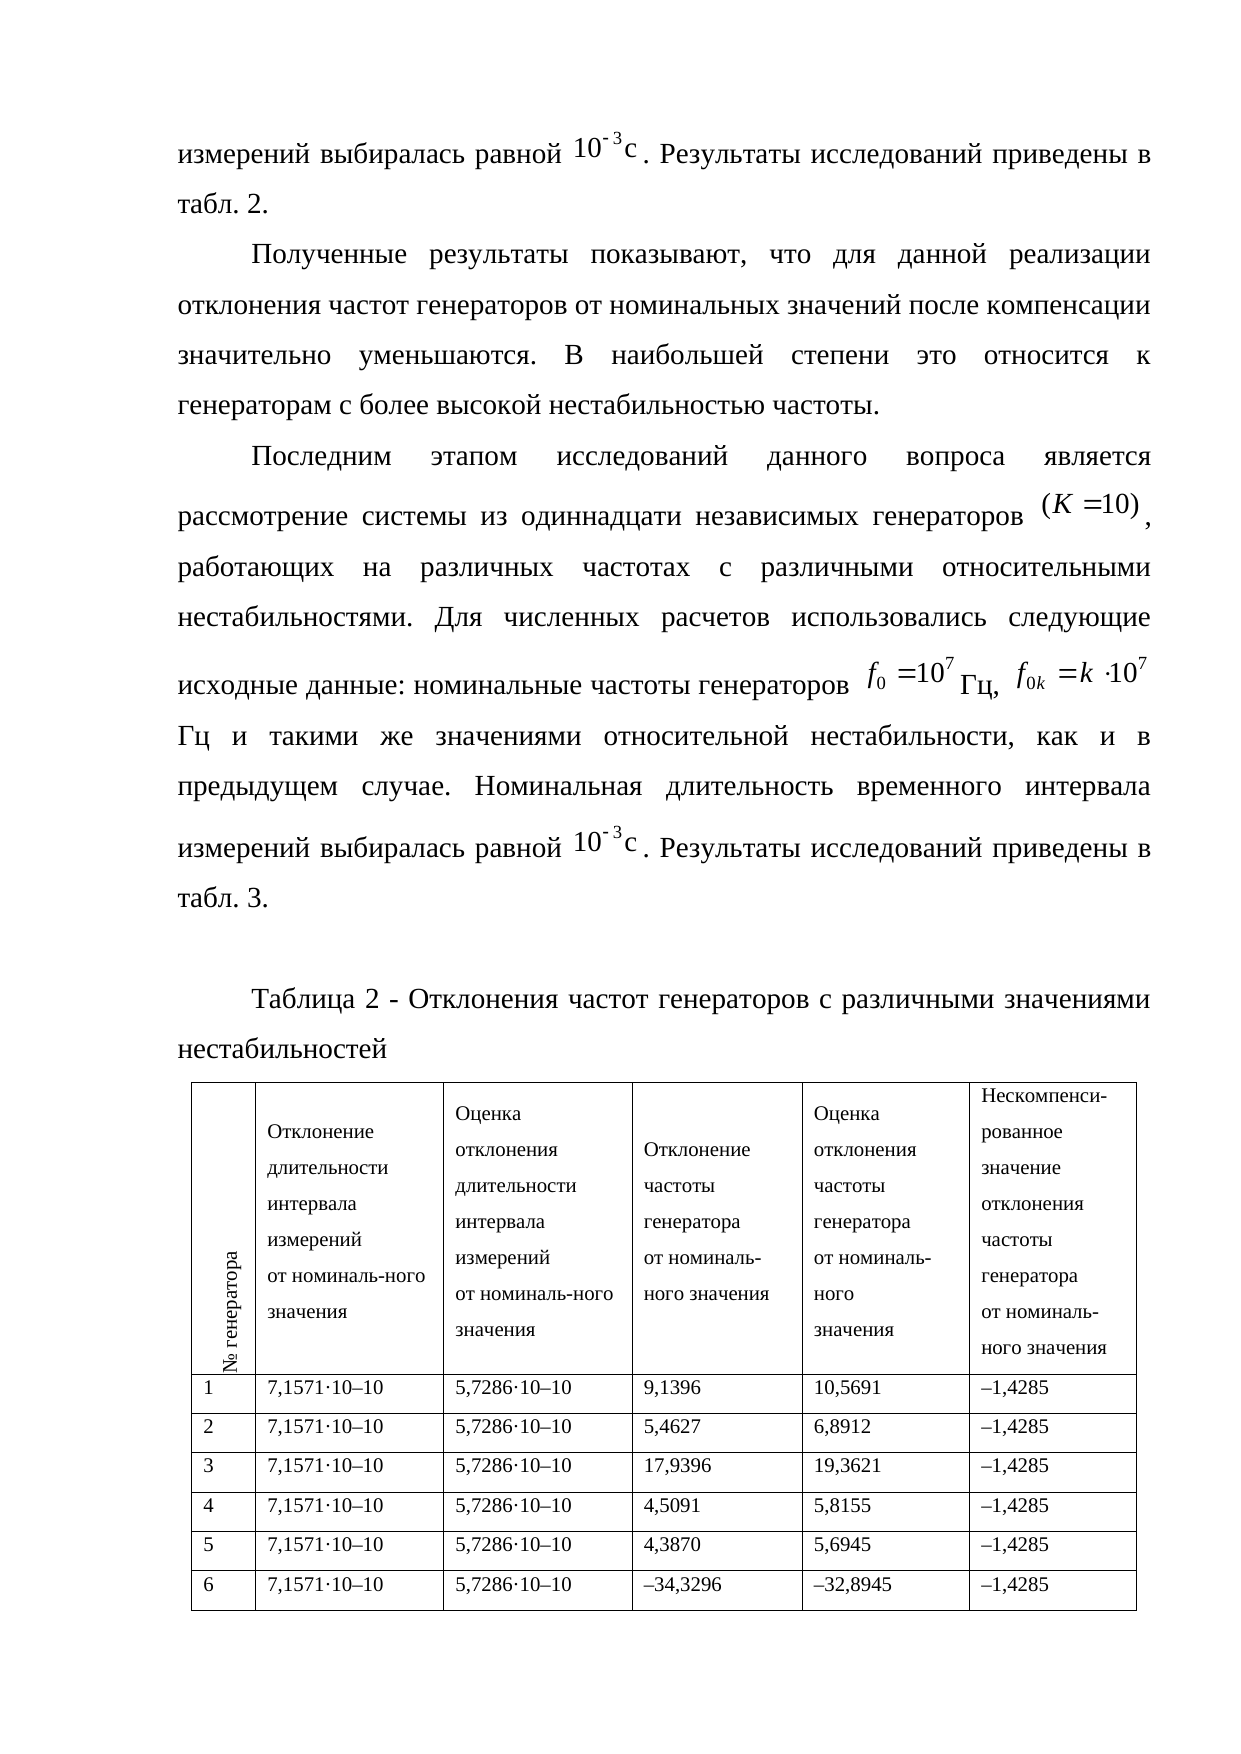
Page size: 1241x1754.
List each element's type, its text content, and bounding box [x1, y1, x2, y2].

table_cell 5,8155 [803, 1493, 969, 1531]
table_cell 2 [192, 1414, 255, 1452]
table_cell 17,9396 [633, 1453, 802, 1492]
table_cell 4,5091 [633, 1493, 802, 1531]
table_header № генератора [192, 1083, 255, 1373]
table_cell 5,4627 [633, 1414, 802, 1452]
table_cell –1,4285 [970, 1571, 1136, 1610]
table_cell 5,7286·10–10 [444, 1532, 632, 1570]
table_cell –1,4285 [970, 1414, 1136, 1452]
table_cell 7,1571·10–10 [256, 1414, 443, 1452]
table_cell 7,1571·10–10 [256, 1375, 443, 1413]
table_cell –1,4285 [970, 1453, 1136, 1492]
table_header Отклонение длительности интервала измерений от номиналь-ного значения [256, 1083, 443, 1373]
table_cell 5,7286·10–10 [444, 1414, 632, 1452]
table_cell 7,1571·10–10 [256, 1493, 443, 1531]
text Таблица 2 - Отклонения частот генераторов с различными значениями нестабильностей [177, 981, 1152, 1065]
text Последним этапом исследований данного вопроса является рассмотрение системы из одиннадцати независимых генераторов , работающих на различных частотах с различными относительными нестабильностями. Для численных расчетов использовались следующие исходные данные: номинальные частоты генераторов Гц, Гц и такими же значениями относительной нестабильности, как и в предыдущем случае. Номинальная длительность временного интервала измерений выбиралась равной . Результаты исследований приведены в табл. 3. [177, 438, 1152, 914]
table_header Отклонение частоты генератора от номиналь-ного значения [633, 1083, 802, 1373]
table_cell 5,7286·10–10 [444, 1375, 632, 1413]
text Полученные результаты показывают, что для данной реализации отклонения частот генераторов от номинальных значений после компенсации значительно уменьшаются. В наибольшей степени это относится к генераторам с более высокой нестабильностью частоты. [177, 237, 1152, 421]
table_cell 9,1396 [633, 1375, 802, 1413]
table_cell –1,4285 [970, 1375, 1136, 1413]
table_cell –1,4285 [970, 1493, 1136, 1531]
table_cell 6 [192, 1571, 255, 1610]
table_cell 4,3870 [633, 1532, 802, 1570]
table_cell 5,7286·10–10 [444, 1453, 632, 1492]
table_cell 19,3621 [803, 1453, 969, 1492]
table_cell 7,1571·10–10 [256, 1453, 443, 1492]
table_cell –34,3296 [633, 1571, 802, 1610]
table_header Нескомпенси-рованное значение отклонения частоты генератора от номиналь-ного значения [970, 1083, 1136, 1373]
table_cell 10,5691 [803, 1375, 969, 1413]
table_cell 7,1571·10–10 [256, 1571, 443, 1610]
table_cell 5,6945 [803, 1532, 969, 1570]
table_header Оценка отклонения длительности интервала измерений от номиналь-ного значения [444, 1083, 632, 1373]
table_cell 5 [192, 1532, 255, 1570]
table_cell 6,8912 [803, 1414, 969, 1452]
table_cell 1 [192, 1375, 255, 1413]
table_cell –1,4285 [970, 1532, 1136, 1570]
table_cell 5,7286·10–10 [444, 1493, 632, 1531]
table_cell 3 [192, 1453, 255, 1492]
table_cell 4 [192, 1493, 255, 1531]
table_cell 5,7286·10–10 [444, 1571, 632, 1610]
table_header Оценка отклонения частоты генератора от номиналь-ного значения [803, 1083, 969, 1373]
table_cell 7,1571·10–10 [256, 1532, 443, 1570]
table_cell –32,8945 [803, 1571, 969, 1610]
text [177, 124, 1152, 220]
